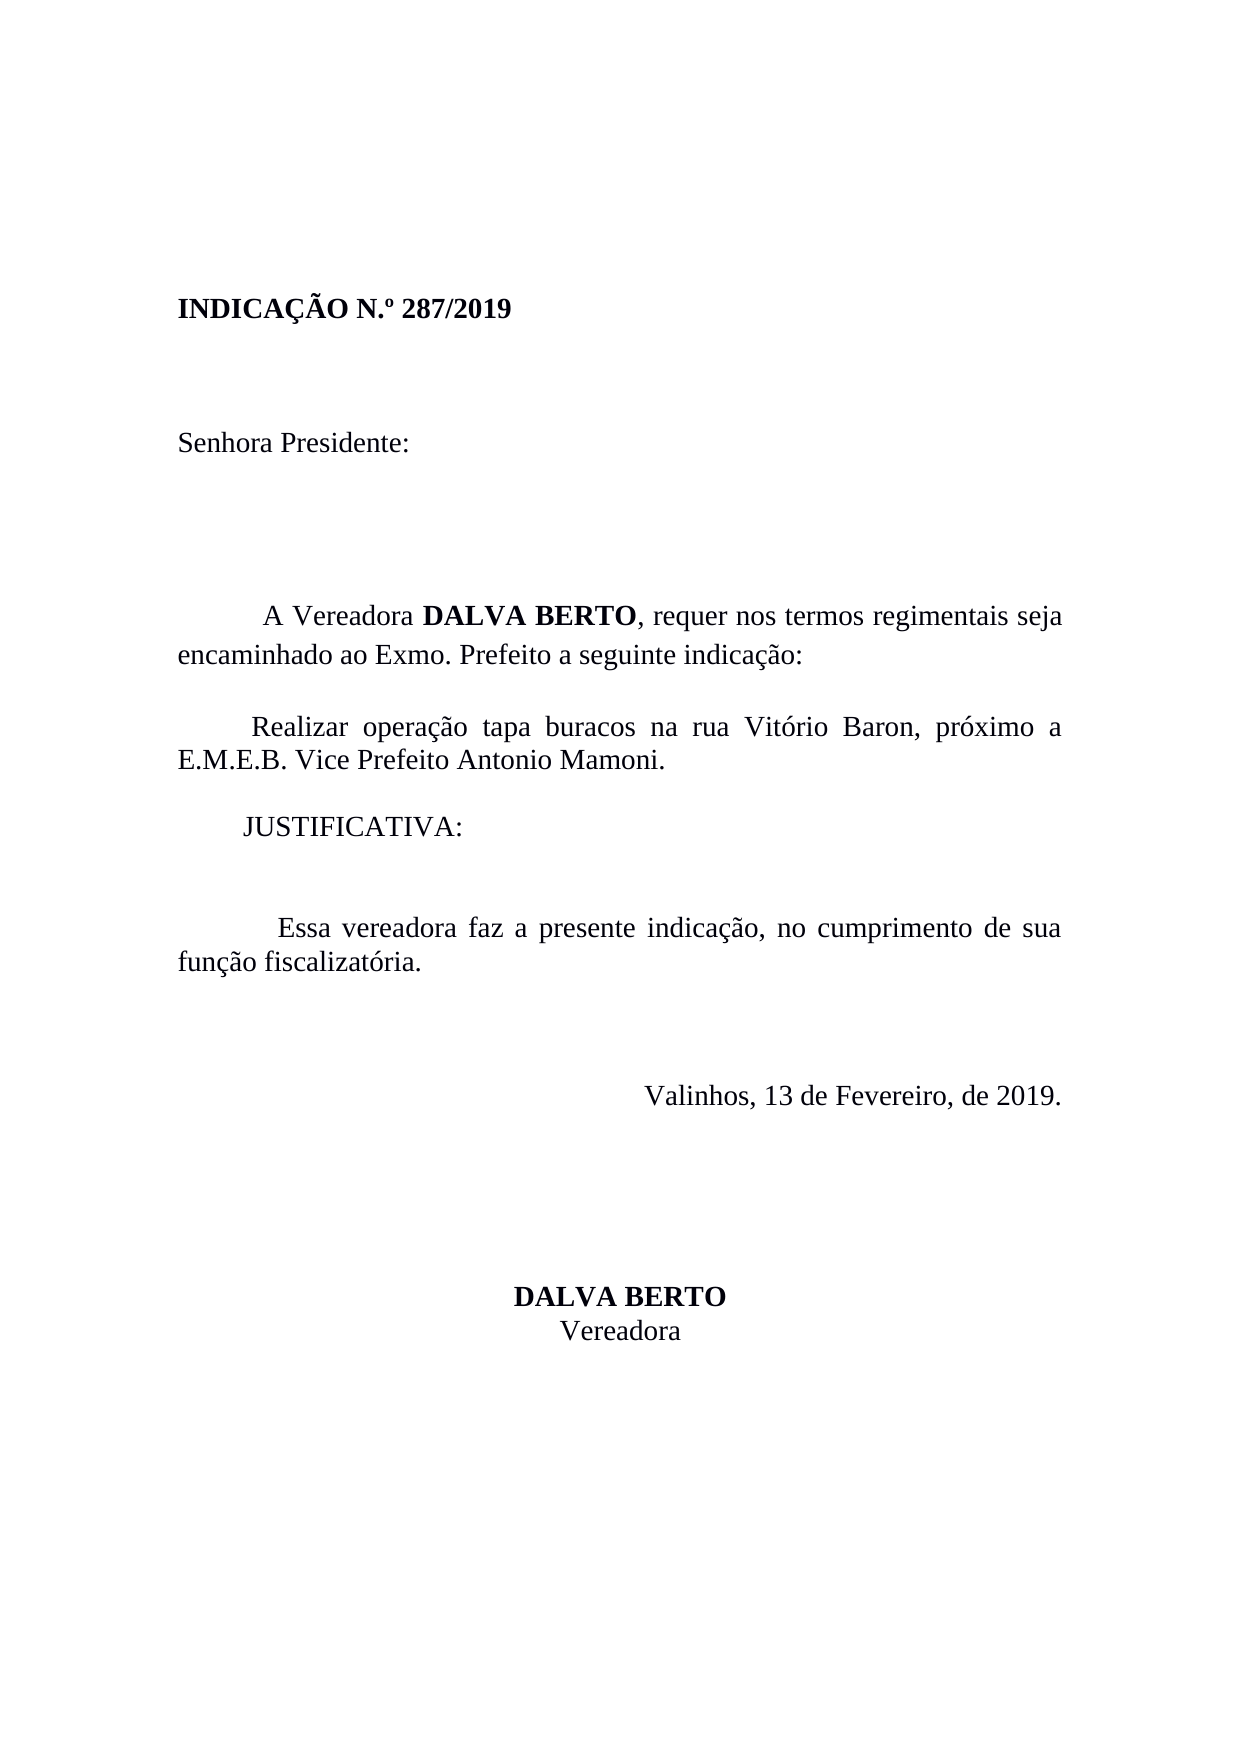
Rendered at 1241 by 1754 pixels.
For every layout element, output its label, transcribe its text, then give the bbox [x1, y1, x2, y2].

text A Vereadora DALVA BERTO, requer nos termos regimentais seja encaminhado ao Exmo. Prefeito a seguinte indicação: [177, 598, 1063, 670]
text Realizar operação tapa buracos na rua Vitório Baron, próximo a E.M.E.B. Vice Prefeito Antonio Mamoni. [177, 709, 1063, 776]
text Senhora Presidente: [177, 426, 1063, 459]
text Valinhos, 13 de Fevereiro, de 2019. [177, 1078, 1063, 1111]
text Vereadora [177, 1313, 1063, 1346]
text JUSTIFICATIVA: [177, 809, 1063, 843]
text INDICAÇÃO N.º 287/2019 [177, 291, 1063, 325]
text DALVA BERTO [177, 1279, 1063, 1313]
text Essa vereadora faz a presente indicação, no cumprimento de sua função fiscalizatória. [177, 910, 1063, 977]
